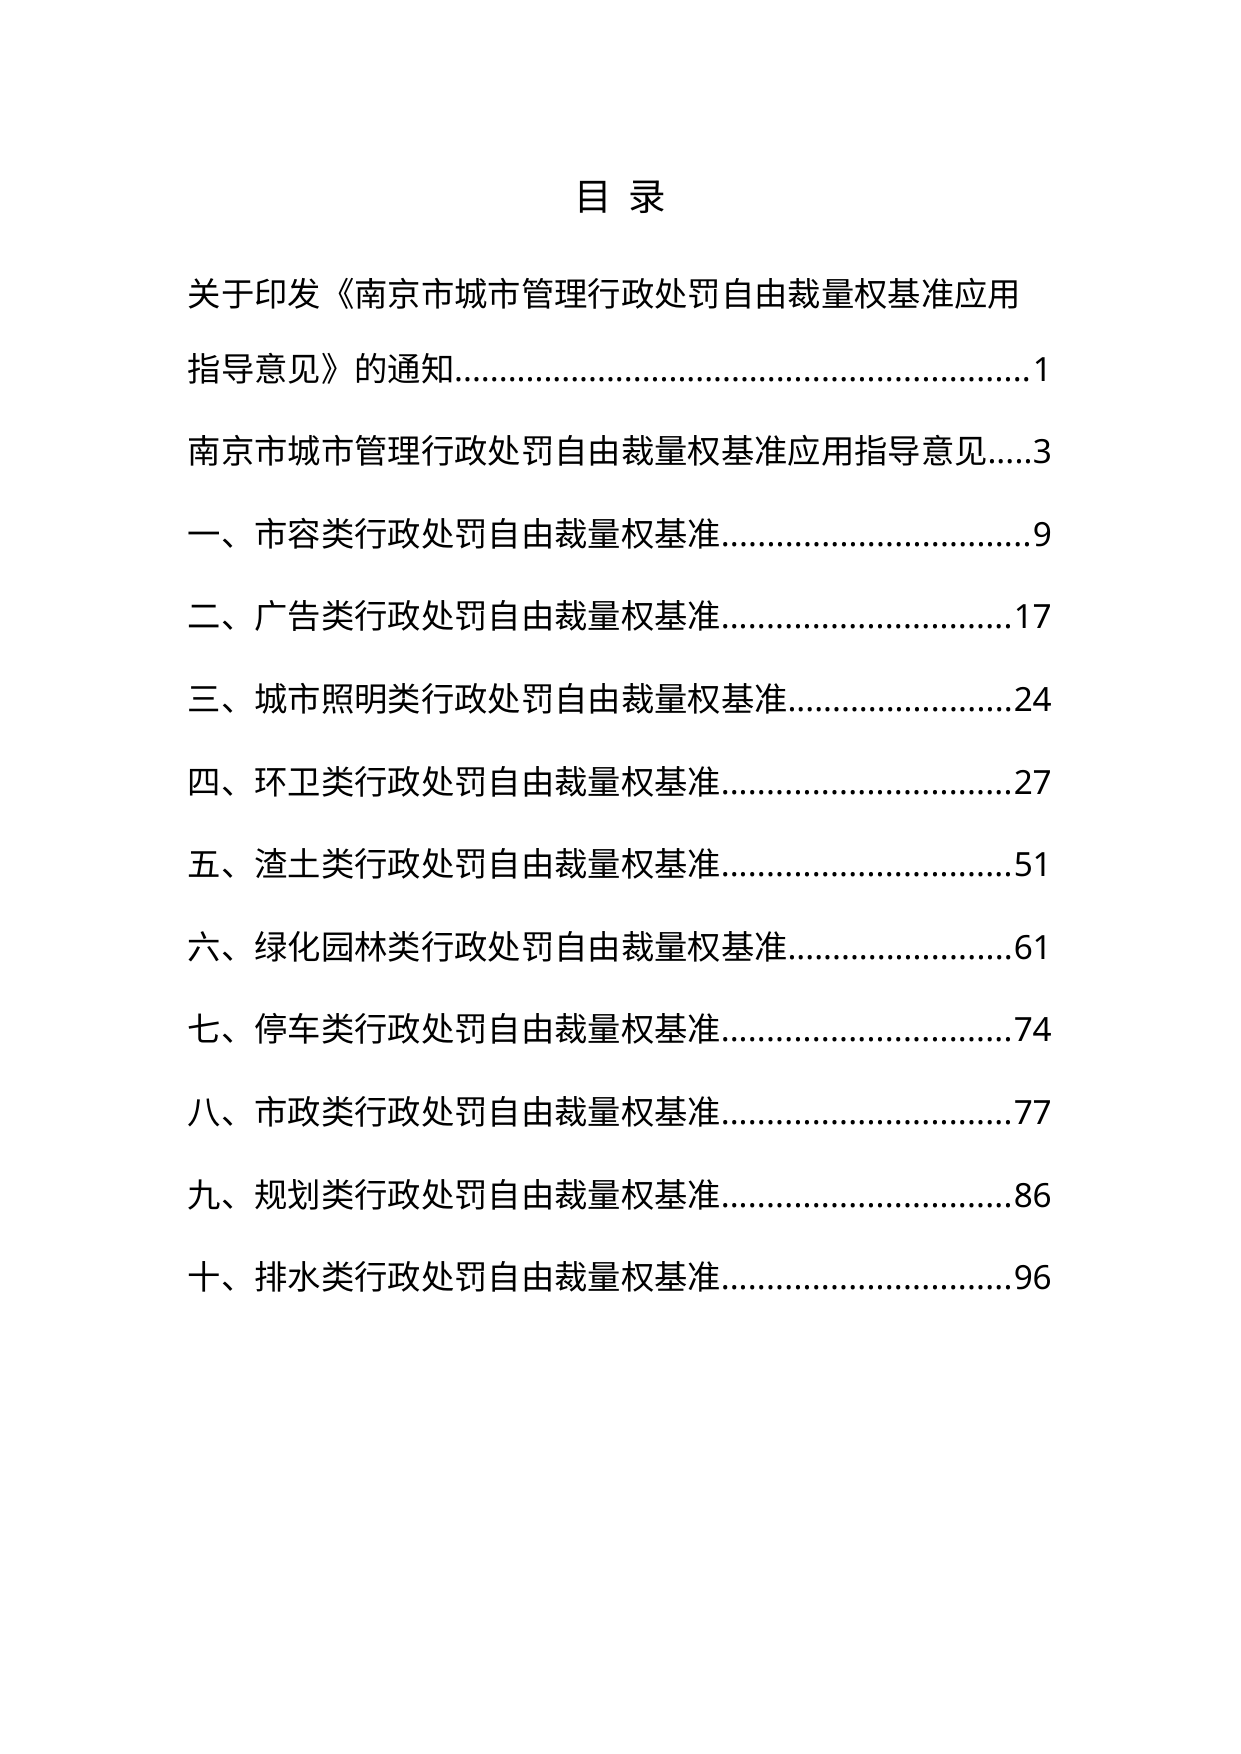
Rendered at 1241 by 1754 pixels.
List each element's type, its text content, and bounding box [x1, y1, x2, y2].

text 九、规划类行政处罚自由裁量权基准 86 [187, 1160, 1053, 1225]
text 关于印发《南京市城市管理行政处罚自由裁量权基准应用指导意见》的通知 1 [187, 259, 1053, 399]
text 一、市容类行政处罚自由裁量权基准 9 [187, 499, 1053, 564]
text 二、广告类行政处罚自由裁量权基准 17 [187, 582, 1053, 647]
text 四、环卫类行政处罚自由裁量权基准 27 [187, 747, 1053, 812]
text 三、城市照明类行政处罚自由裁量权基准 24 [187, 664, 1053, 729]
subtitle 目 录 [187, 162, 1053, 227]
text 八、市政类行政处罚自由裁量权基准 77 [187, 1078, 1053, 1143]
text 南京市城市管理行政处罚自由裁量权基准应用指导意见 3 [187, 417, 1053, 482]
text 六、绿化园林类行政处罚自由裁量权基准 61 [187, 912, 1053, 977]
text 七、停车类行政处罚自由裁量权基准 74 [187, 995, 1053, 1060]
text 十、排水类行政处罚自由裁量权基准 96 [187, 1243, 1053, 1308]
text 五、渣土类行政处罚自由裁量权基准 51 [187, 830, 1053, 895]
